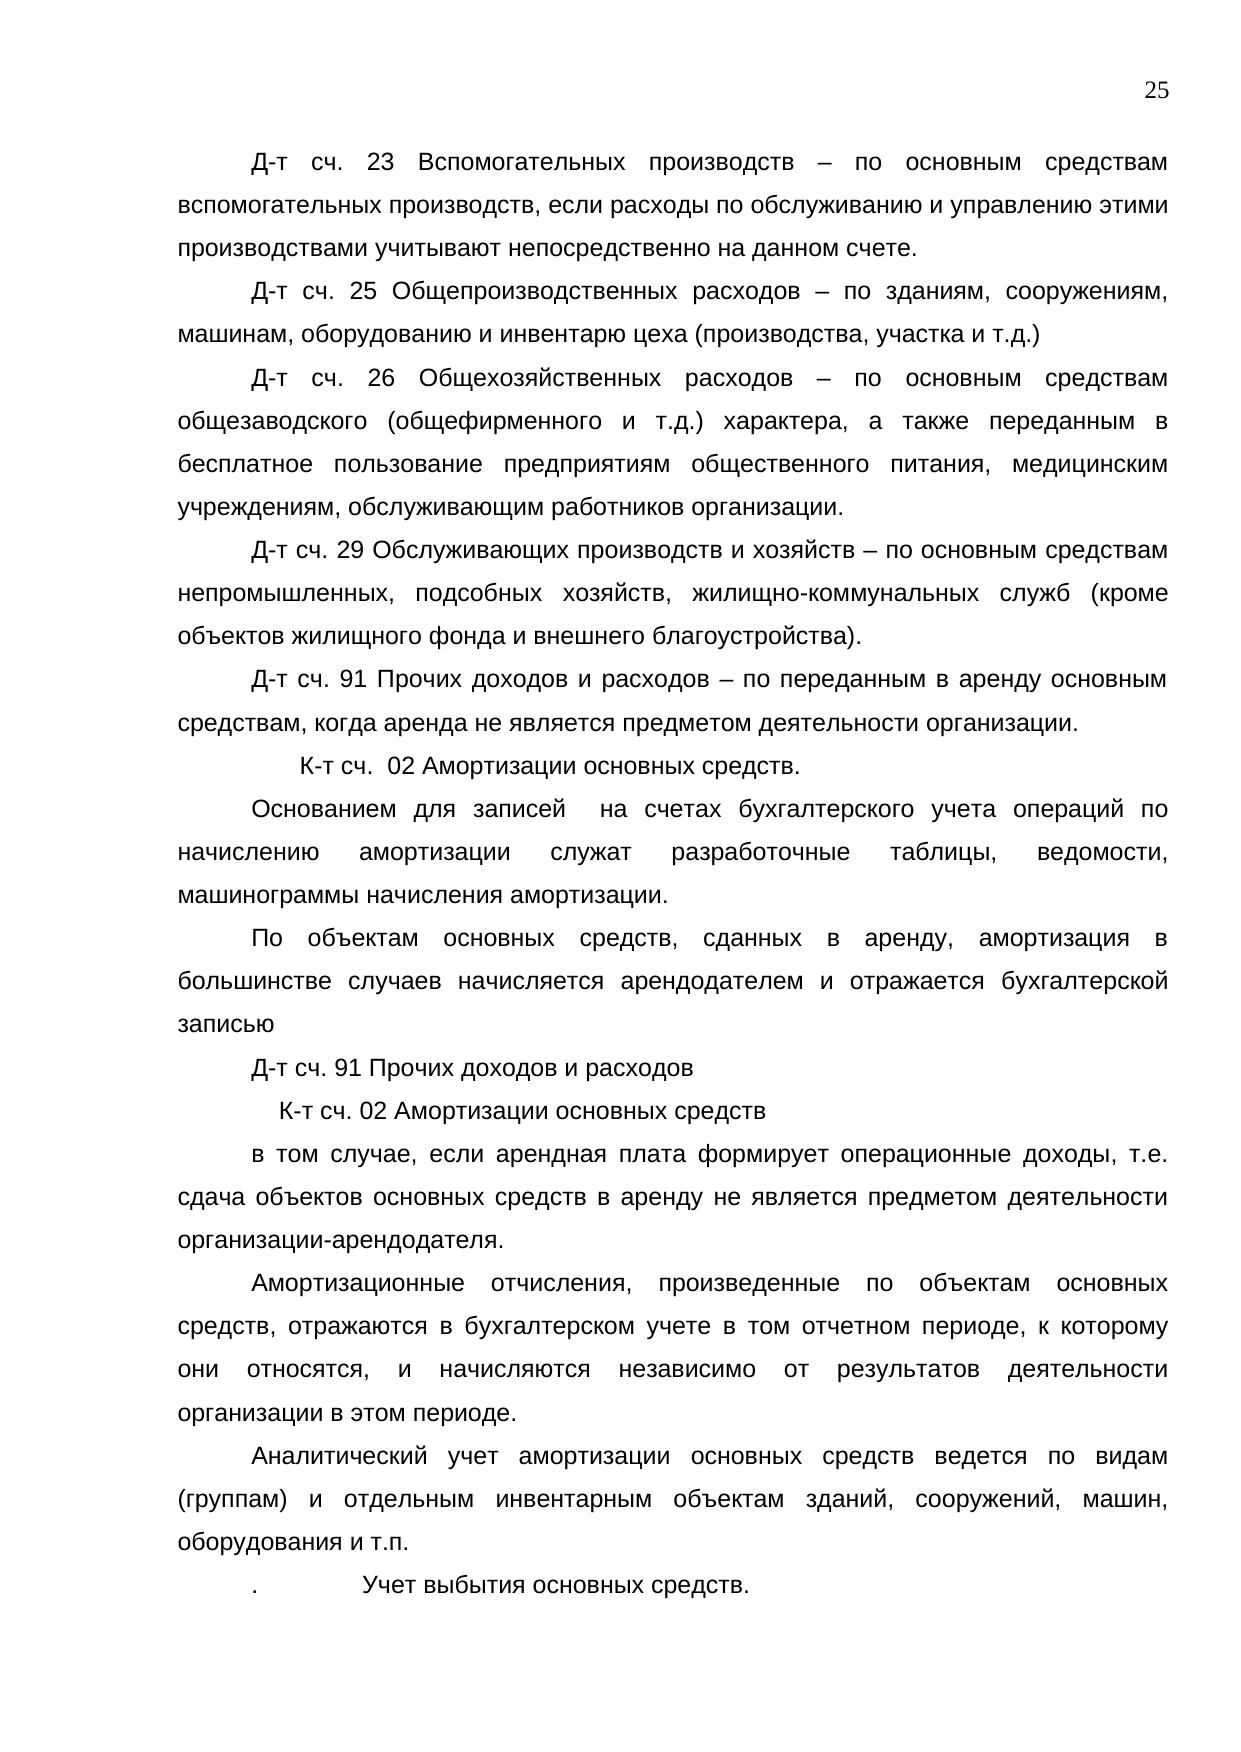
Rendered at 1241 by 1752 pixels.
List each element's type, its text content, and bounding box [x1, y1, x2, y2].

text Д-т сч. 91 Прочих доходов и расходов [177, 1053, 1169, 1081]
text Аналитический учет амортизации основных средств ведется по видам (группам) и отдельным инвентарным объектам зданий, сооружений, машин, оборудования и т.п. [177, 1441, 1169, 1556]
text К-т сч. 02 Амортизации основных средств [177, 1096, 1169, 1124]
text Амортизационные отчисления, произведенные по объектам основных средств, отражаются в бухгалтерском учете в том отчетном периоде, к которому они относятся, и начисляются независимо от результатов деятельности организации в этом периоде. [177, 1268, 1169, 1426]
text По объектам основных средств, сданных в аренду, амортизация в большинстве случаев начисляется арендодателем и отражается бухгалтерской записью [177, 923, 1169, 1038]
text . Учет выбытия основных средств. [177, 1570, 1169, 1599]
text Д-т сч. 26 Общехозяйственных расходов – по основным средствам общезаводского (общефирменного и т.д.) характера, а также переданным в бесплатное пользование предприятиям общественного питания, медицинским учреждениям, обслуживающим работников организации. [177, 363, 1169, 521]
text Д-т сч. 91 Прочих доходов и расходов – по переданным в аренду основным средствам, когда аренда не является предметом деятельности организации. [177, 664, 1169, 736]
text Основанием для записей на счетах бухгалтерского учета операций по начислению амортизации служат разработочные таблицы, ведомости, машинограммы начисления амортизации. [177, 794, 1169, 909]
text Д-т сч. 23 Вспомогательных производств – по основным средствам вспомогательных производств, если расходы по обслуживанию и управлению этими производствами учитывают непосредственно на данном счете. [177, 118, 1169, 262]
text в том случае, если арендная плата формирует операционные доходы, т.е. сдача объектов основных средств в аренду не является предметом деятельности организации-арендодателя. [177, 1139, 1169, 1254]
text Д-т сч. 25 Общепроизводственных расходов – по зданиям, сооружениям, машинам, оборудованию и инвентарю цеха (производства, участка и т.д.) [177, 276, 1169, 348]
text К-т сч. 02 Амортизации основных средств. [177, 751, 1169, 779]
text Д-т сч. 29 Обслуживающих производств и хозяйств – по основным средствам непромышленных, подсобных хозяйств, жилищно-коммунальных служб (кроме объектов жилищного фонда и внешнего благоустройства). [177, 535, 1169, 650]
